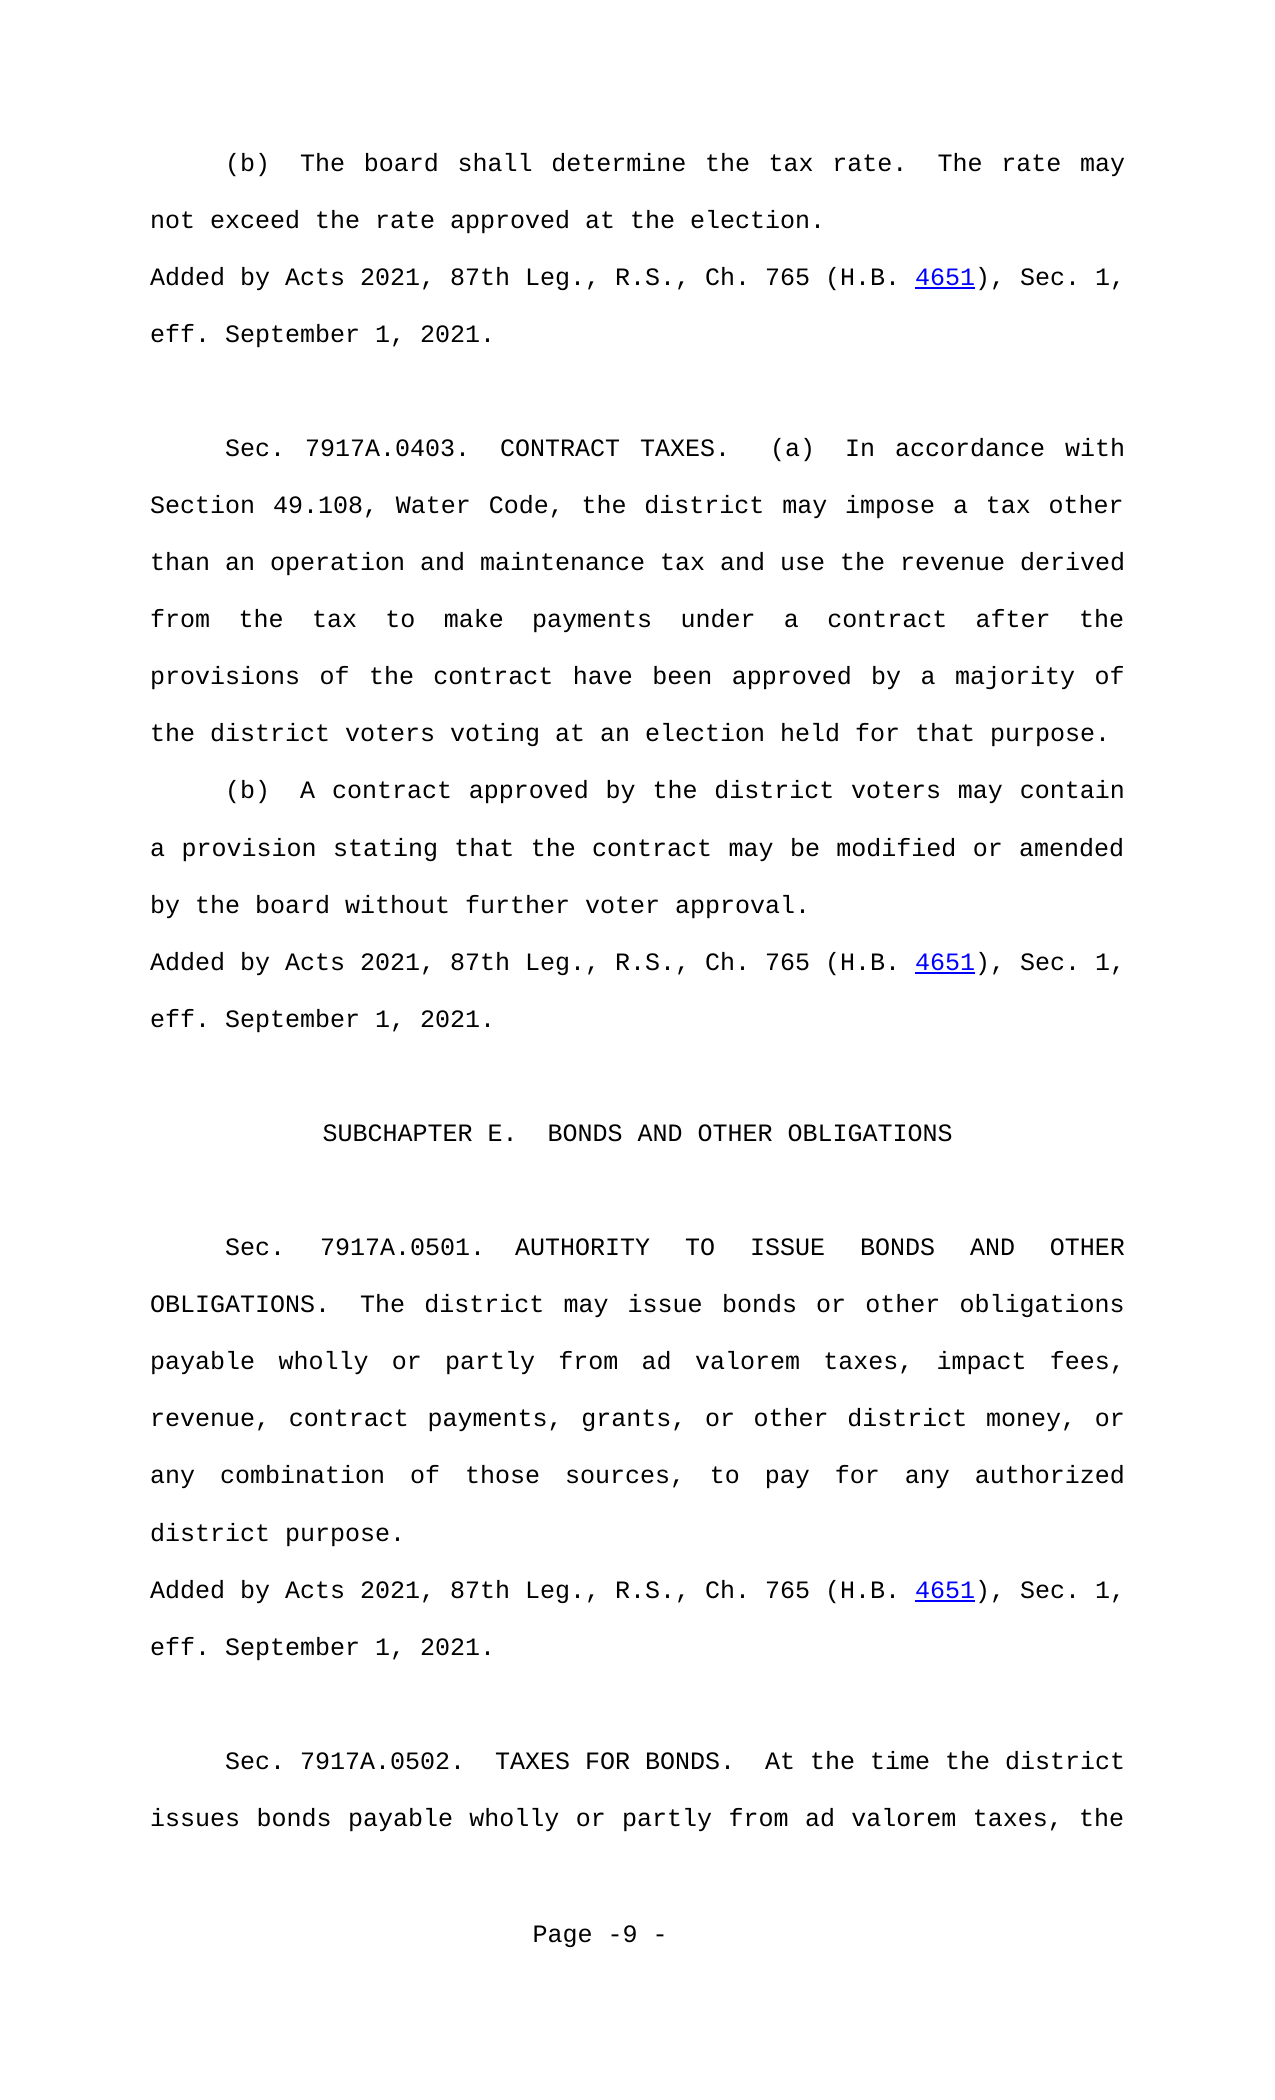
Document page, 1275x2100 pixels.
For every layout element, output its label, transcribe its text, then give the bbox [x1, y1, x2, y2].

text (b) A contract approved by the district voters may contain a provision stating that the contract may be modified or amended by the board without further voter approval. [150, 778, 1125, 921]
text Added by Acts 2021, 87th Leg., R.S., Ch. 765 (H.B. 4651), Sec. 1, eff. September 1, 2021. [150, 264, 1125, 350]
text Added by Acts 2021, 87th Leg., R.S., Ch. 765 (H.B. 4651), Sec. 1, eff. September 1, 2021. [150, 1577, 1125, 1663]
text Added by Acts 2021, 87th Leg., R.S., Ch. 765 (H.B. 4651), Sec. 1, eff. September 1, 2021. [150, 949, 1125, 1035]
text Sec. 7917A.0403. CONTRACT TAXES. (a) In accordance with Section 49.108, Water Code, the district may impose a tax other than an operation and maintenance tax and use the revenue derived from the tax to make payments under a contract after the provisions of the contract have been approved by a majority of the district voters voting at an election held for that purpose. [150, 435, 1125, 749]
text (b) The board shall determine the tax rate. The rate may not exceed the rate approved at the election. [150, 150, 1125, 236]
text SUBCHAPTER E. BONDS AND OTHER OBLIGATIONS [150, 1120, 1125, 1149]
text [150, 1748, 1125, 1834]
text Sec. 7917A.0501. AUTHORITY TO ISSUE BONDS AND OTHER OBLIGATIONS. The district may issue bonds or other obligations payable wholly or partly from ad valorem taxes, impact fees, revenue, contract payments, grants, or other district money, or any combination of those sources, to pay for any authorized district purpose. [150, 1234, 1125, 1548]
